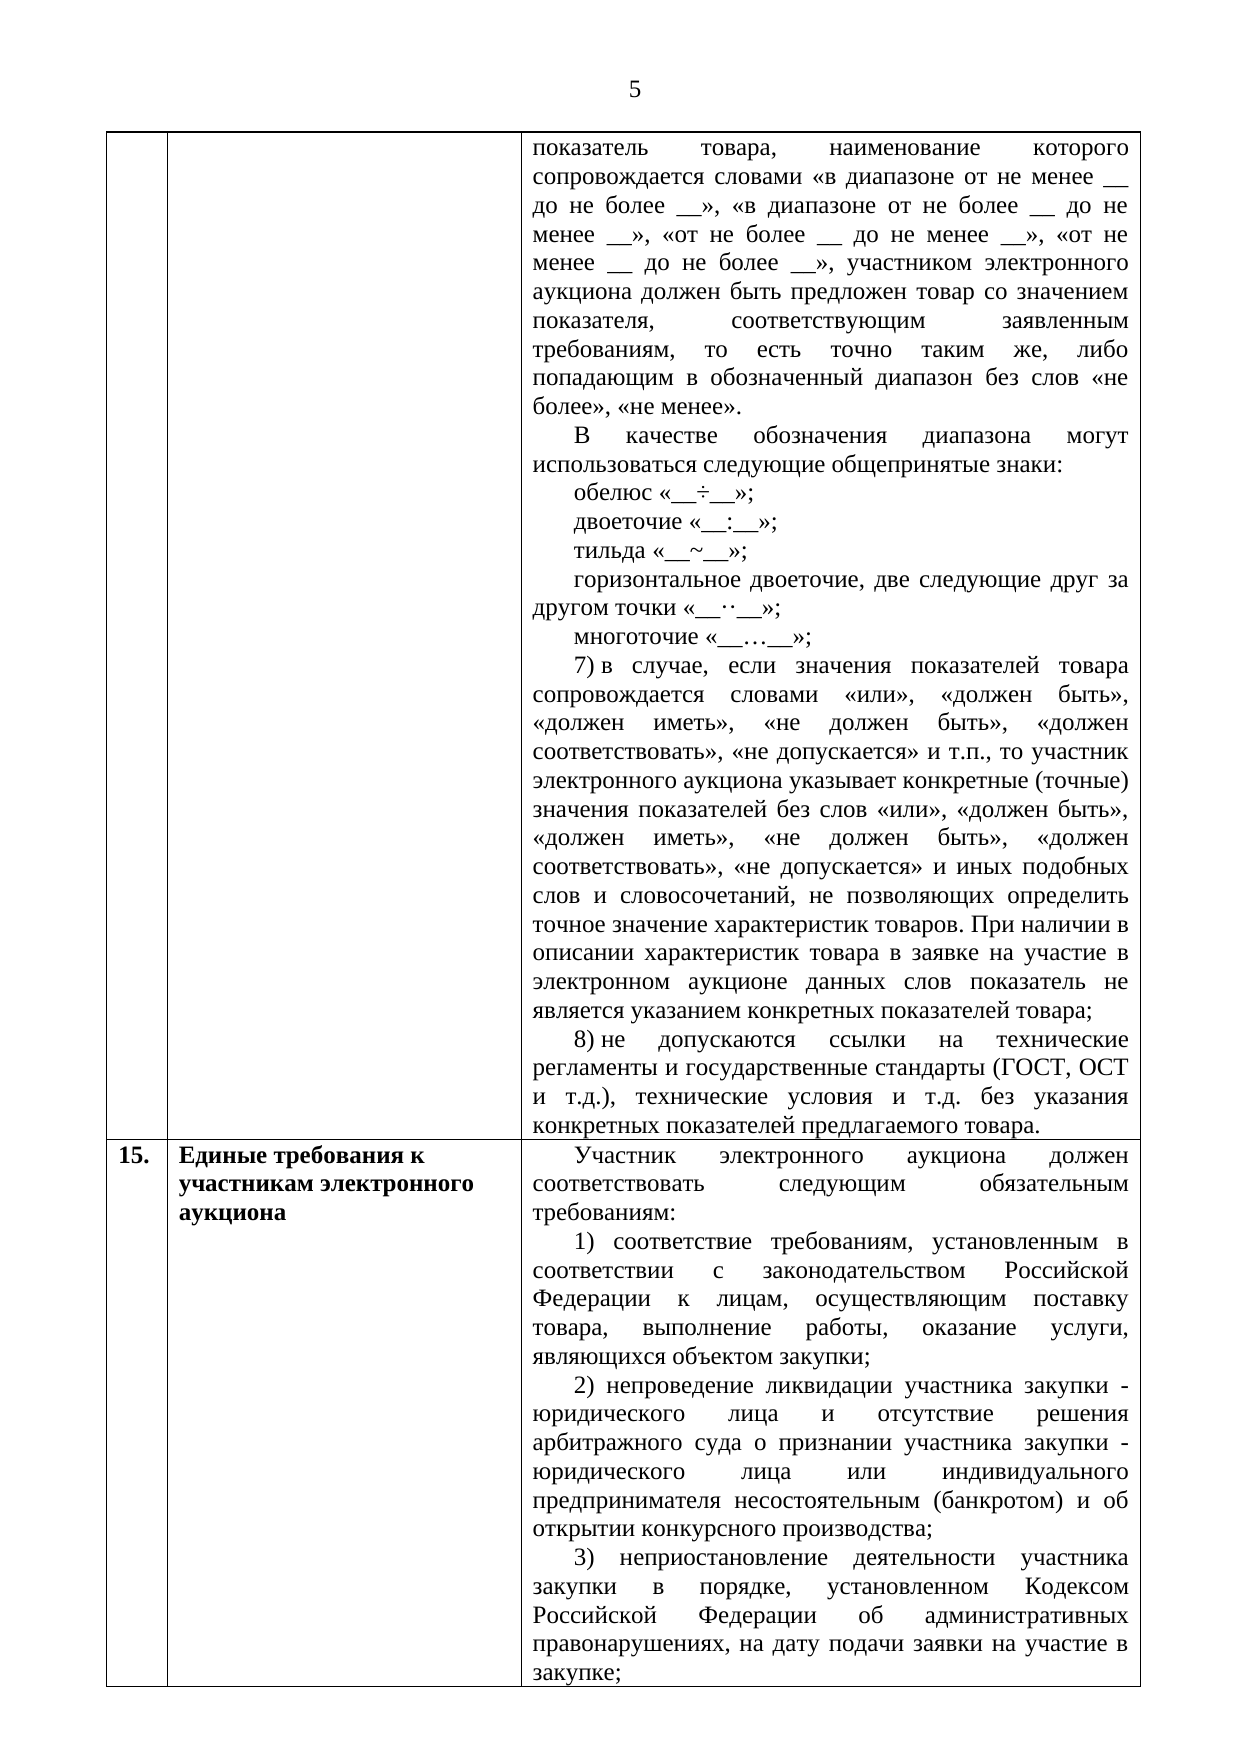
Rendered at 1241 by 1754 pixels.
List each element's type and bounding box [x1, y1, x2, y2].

table_cell [107, 133, 167, 1139]
table_cell [522, 1140, 1140, 1686]
table_cell [107, 1140, 167, 1686]
table_cell [168, 1140, 521, 1686]
table_cell [168, 133, 521, 1139]
table_cell [522, 133, 1140, 1139]
